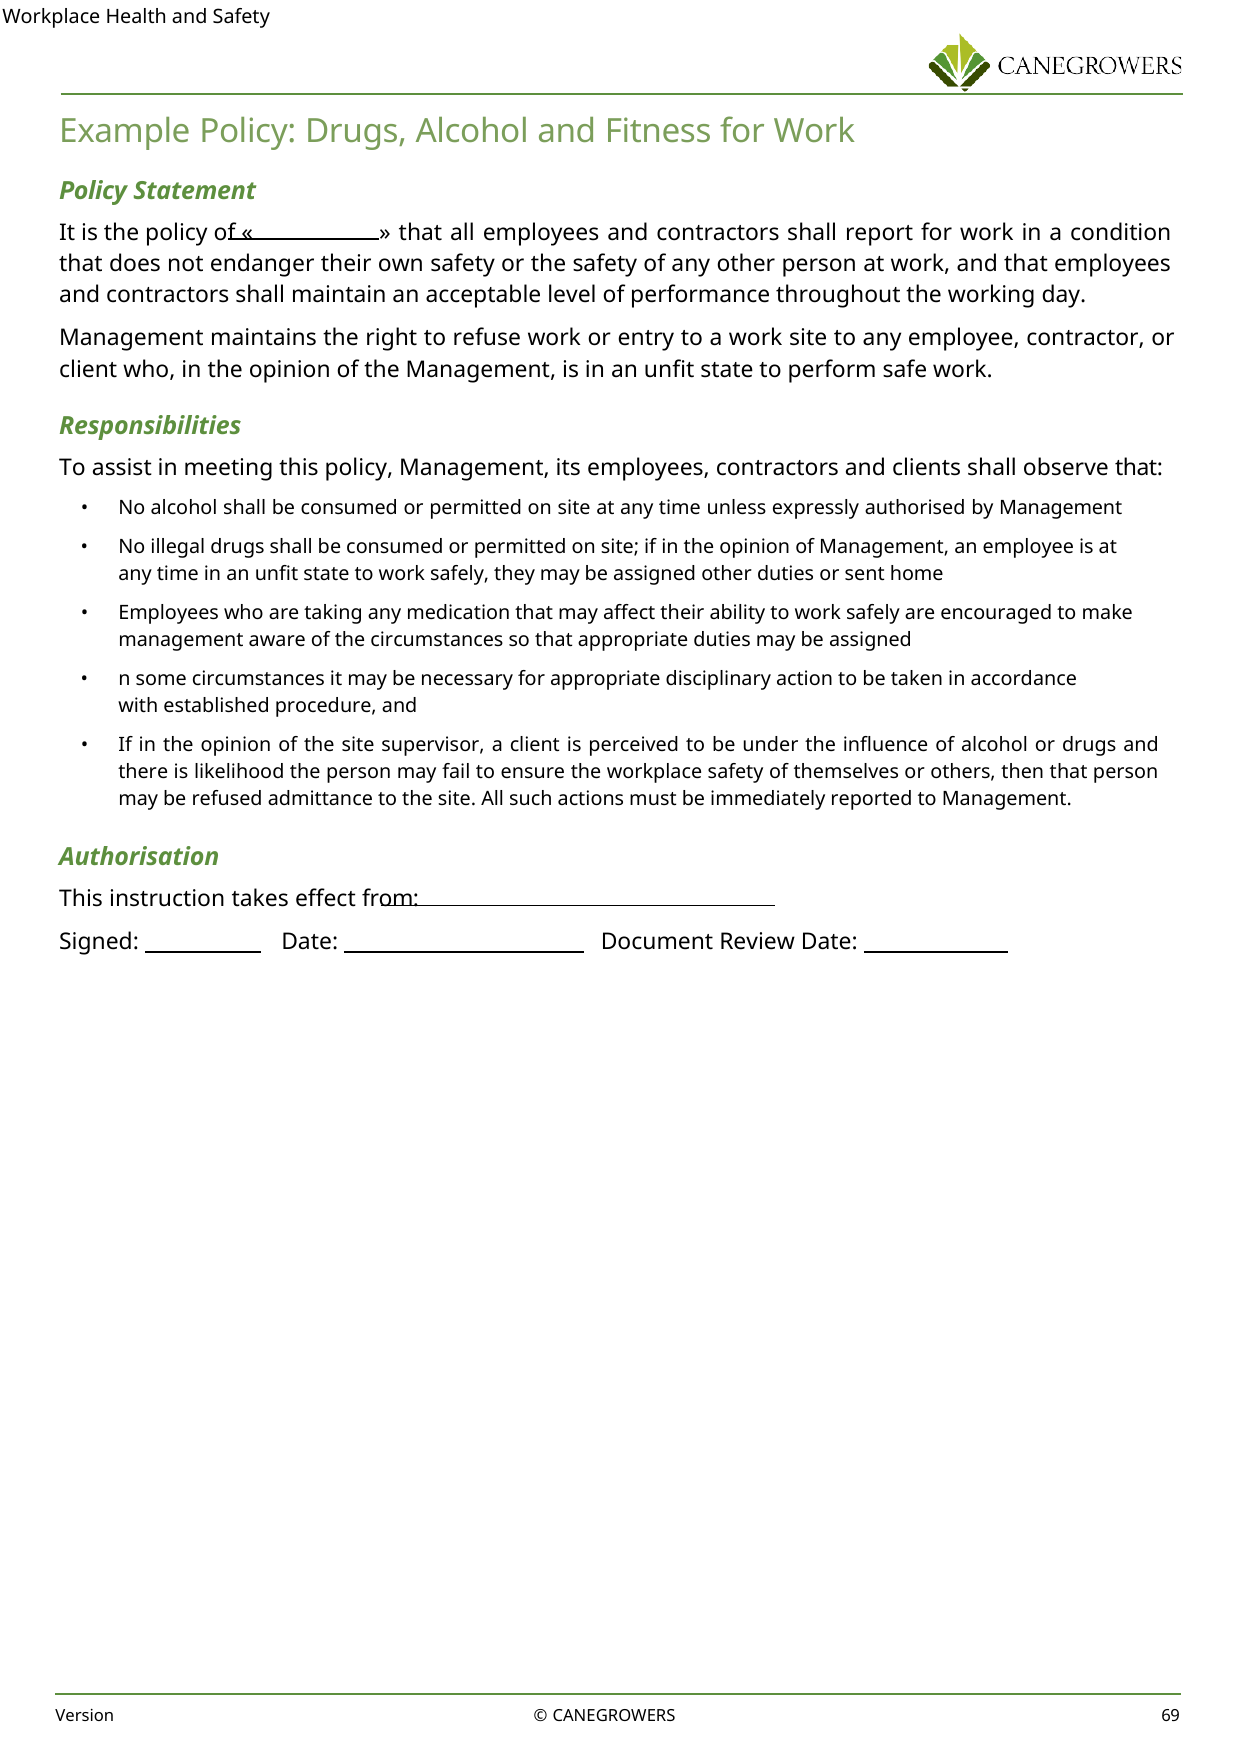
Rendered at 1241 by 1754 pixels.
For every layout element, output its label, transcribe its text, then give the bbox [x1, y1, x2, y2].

subtitle Authorisation [59, 839, 1211, 873]
text Management maintains the right to refuse work or entry to a work site to any employee, contractor, or client who, in the opinion of the Management, is in an unfit state to perform safe work. [59, 321, 1175, 384]
text Signed: Date: Document Review Date: [59, 925, 1211, 956]
list If in the opinion of the site supervisor, a client is perceived to be under the influence of alcohol or drugs and there is likelihood the person may fail to ensure the workplace safety of themselves or others, then that person may be refused admittance to the site. All such actions must be immediately reported to Management. [81, 730, 1161, 811]
list No illegal drugs shall be consumed or permitted on site; if in the opinion of Management, an employee is at any time in an unfit state to work safely, they may be assigned other duties or sent home [80, 532, 1144, 586]
text This instruction takes effect from: [59, 882, 1211, 913]
picture [928, 33, 1182, 92]
subtitle Policy Statement [59, 173, 1211, 207]
subtitle Example Policy: Drugs, Alcohol and Fitness for Work [59, 107, 1211, 153]
list Employees who are taking any medication that may affect their ability to work safely are encouraged to make management aware of the circumstances so that appropriate duties may be assigned [81, 598, 1173, 652]
text It is the policy of « » that all employees and contractors shall report for work in a condition that does not endanger their own safety or the safety of any other person at work, and that employees and contractors shall maintain an acceptable level of performance throughout the working day. [59, 216, 1172, 309]
list No alcohol shall be consumed or permitted on site at any time unless expressly authorised by Management [81, 493, 1211, 520]
text To assist in meeting this policy, Management, its employees, contractors and clients shall observe that: [59, 451, 1211, 482]
list n some circumstances it may be necessary for appropriate disciplinary action to be taken in accordance with established procedure, and [80, 664, 1095, 718]
subtitle Responsibilities [59, 408, 1211, 442]
